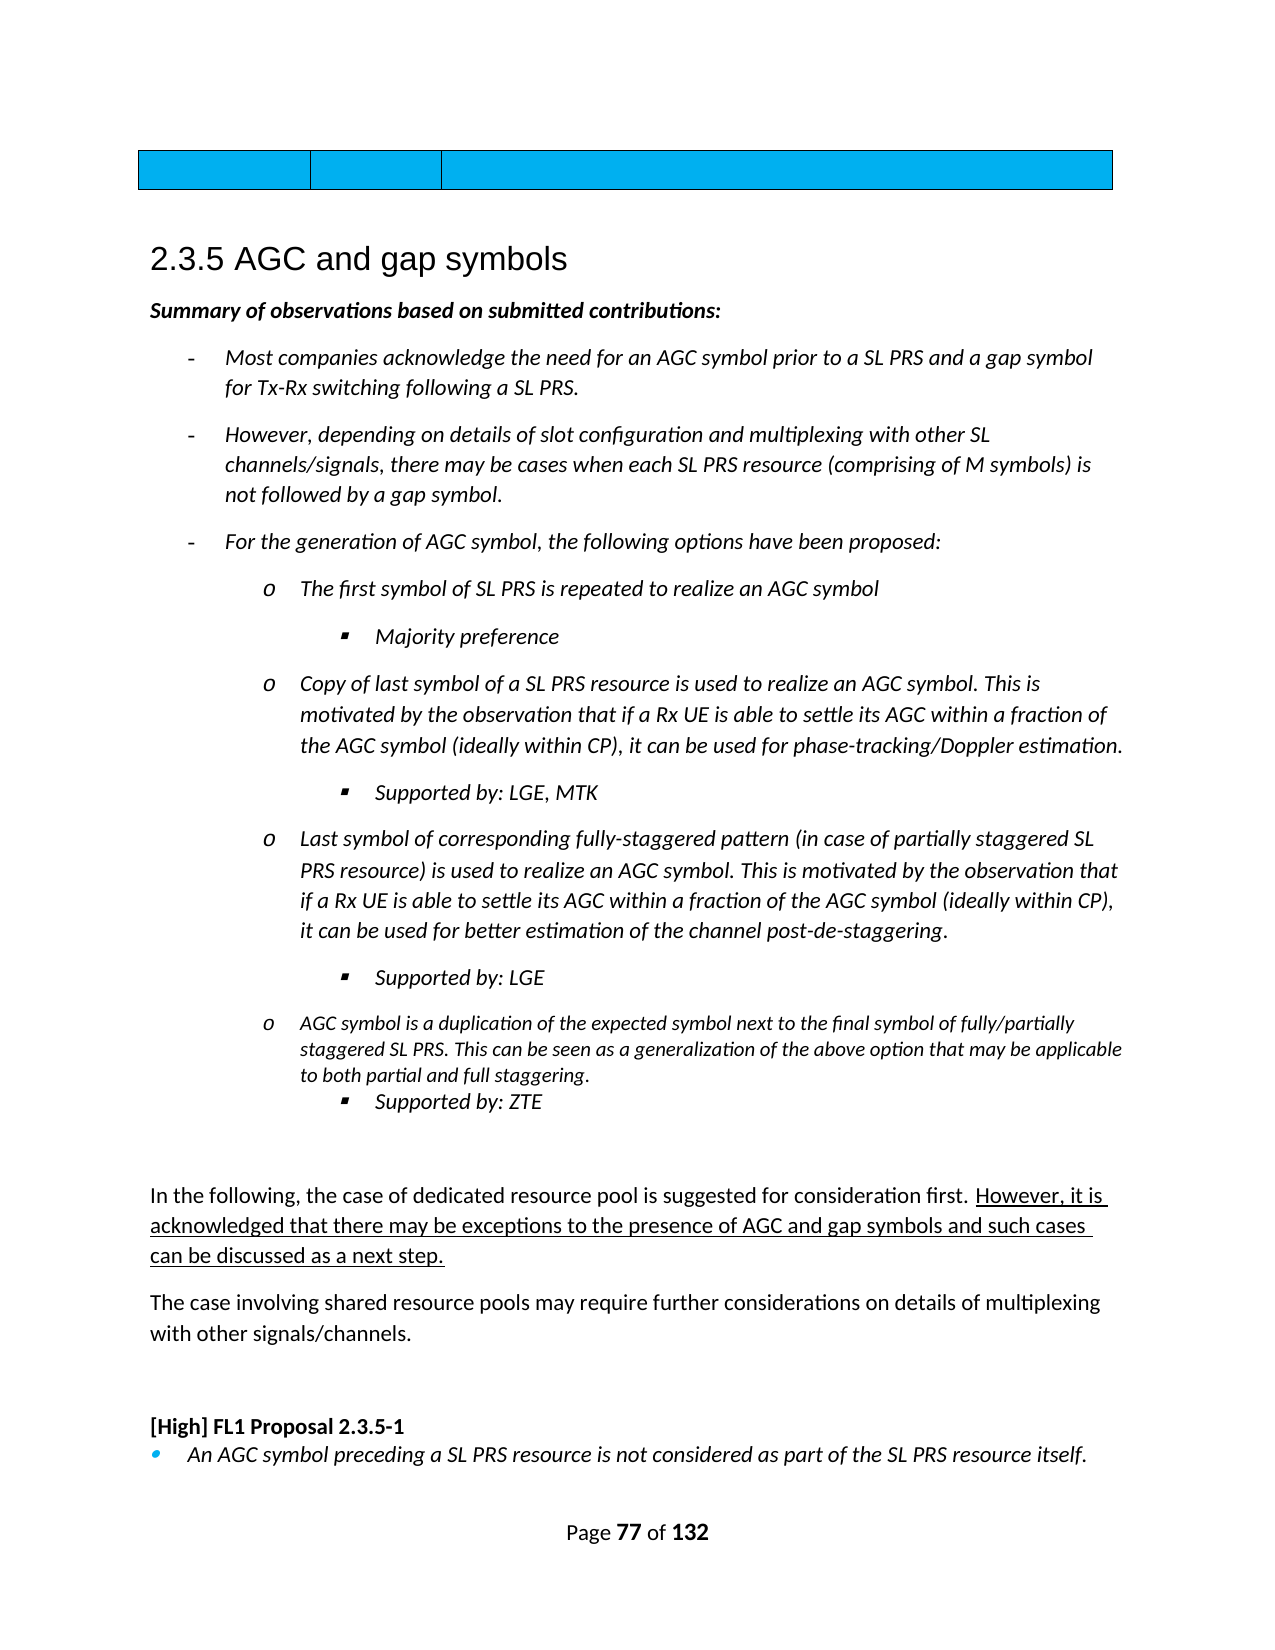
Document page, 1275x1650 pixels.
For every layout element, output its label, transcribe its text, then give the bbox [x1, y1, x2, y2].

text Summary of observations based on submitted contributions: [150, 296, 1125, 324]
list Supported by: ZTE [337, 1087, 1125, 1115]
list AGC symbol is a duplication of the expected symbol next to the final symbol of fully/partially staggered SL PRS. This can be seen as a generalization of the above option that may be applicable to both partial and full staggering. [262, 1010, 1125, 1087]
table_cell [139, 151, 310, 189]
text In the following, the case of dedicated resource pool is suggested for consideration first. However, it is acknowledged that there may be exceptions to the presence of AGC and gap symbols and such cases can be discussed as a next step. [150, 1181, 1125, 1269]
list Copy of last symbol of a SL PRS resource is used to realize an AGC symbol. This is motivated by the observation that if a Rx UE is able to settle its AGC within a fraction of the AGC symbol (ideally within CP), it can be used for phase-tracking/Doppler estimation. [262, 669, 1125, 759]
list An AGC symbol preceding a SL PRS resource is not considered as part of the SL PRS resource itself. [150, 1440, 1125, 1468]
list Supported by: LGE, MTK [337, 778, 1125, 806]
list Most companies acknowledge the need for an AGC symbol prior to a SL PRS and a gap symbol for Tx-Rx switching following a SL PRS. [187, 343, 1125, 401]
list For the generation of AGC symbol, the following options have been proposed: [187, 527, 1125, 555]
list Majority preference [337, 622, 1125, 650]
text The case involving shared resource pools may require further considerations on details of multiplexing with other signals/channels. [150, 1288, 1125, 1347]
list However, depending on details of slot configuration and multiplexing with other SL channels/signals, there may be cases when each SL PRS resource (comprising of M symbols) is not followed by a gap symbol. [187, 420, 1125, 508]
list Last symbol of corresponding fully-staggered pattern (in case of partially staggered SL PRS resource) is used to realize an AGC symbol. This is motivated by the observation that if a Rx UE is able to settle its AGC within a fraction of the AGC symbol (ideally within CP), it can be used for better estimation of the channel post-de-staggering. [262, 824, 1125, 944]
subtitle [High] FL1 Proposal 2.3.5-1 [150, 1412, 1125, 1440]
table_cell [442, 151, 1112, 189]
list Supported by: LGE [337, 963, 1125, 991]
table_cell [311, 151, 441, 189]
list The first symbol of SL PRS is repeated to realize an AGC symbol [262, 574, 1125, 603]
list AGC and gap symbols [150, 239, 1125, 277]
